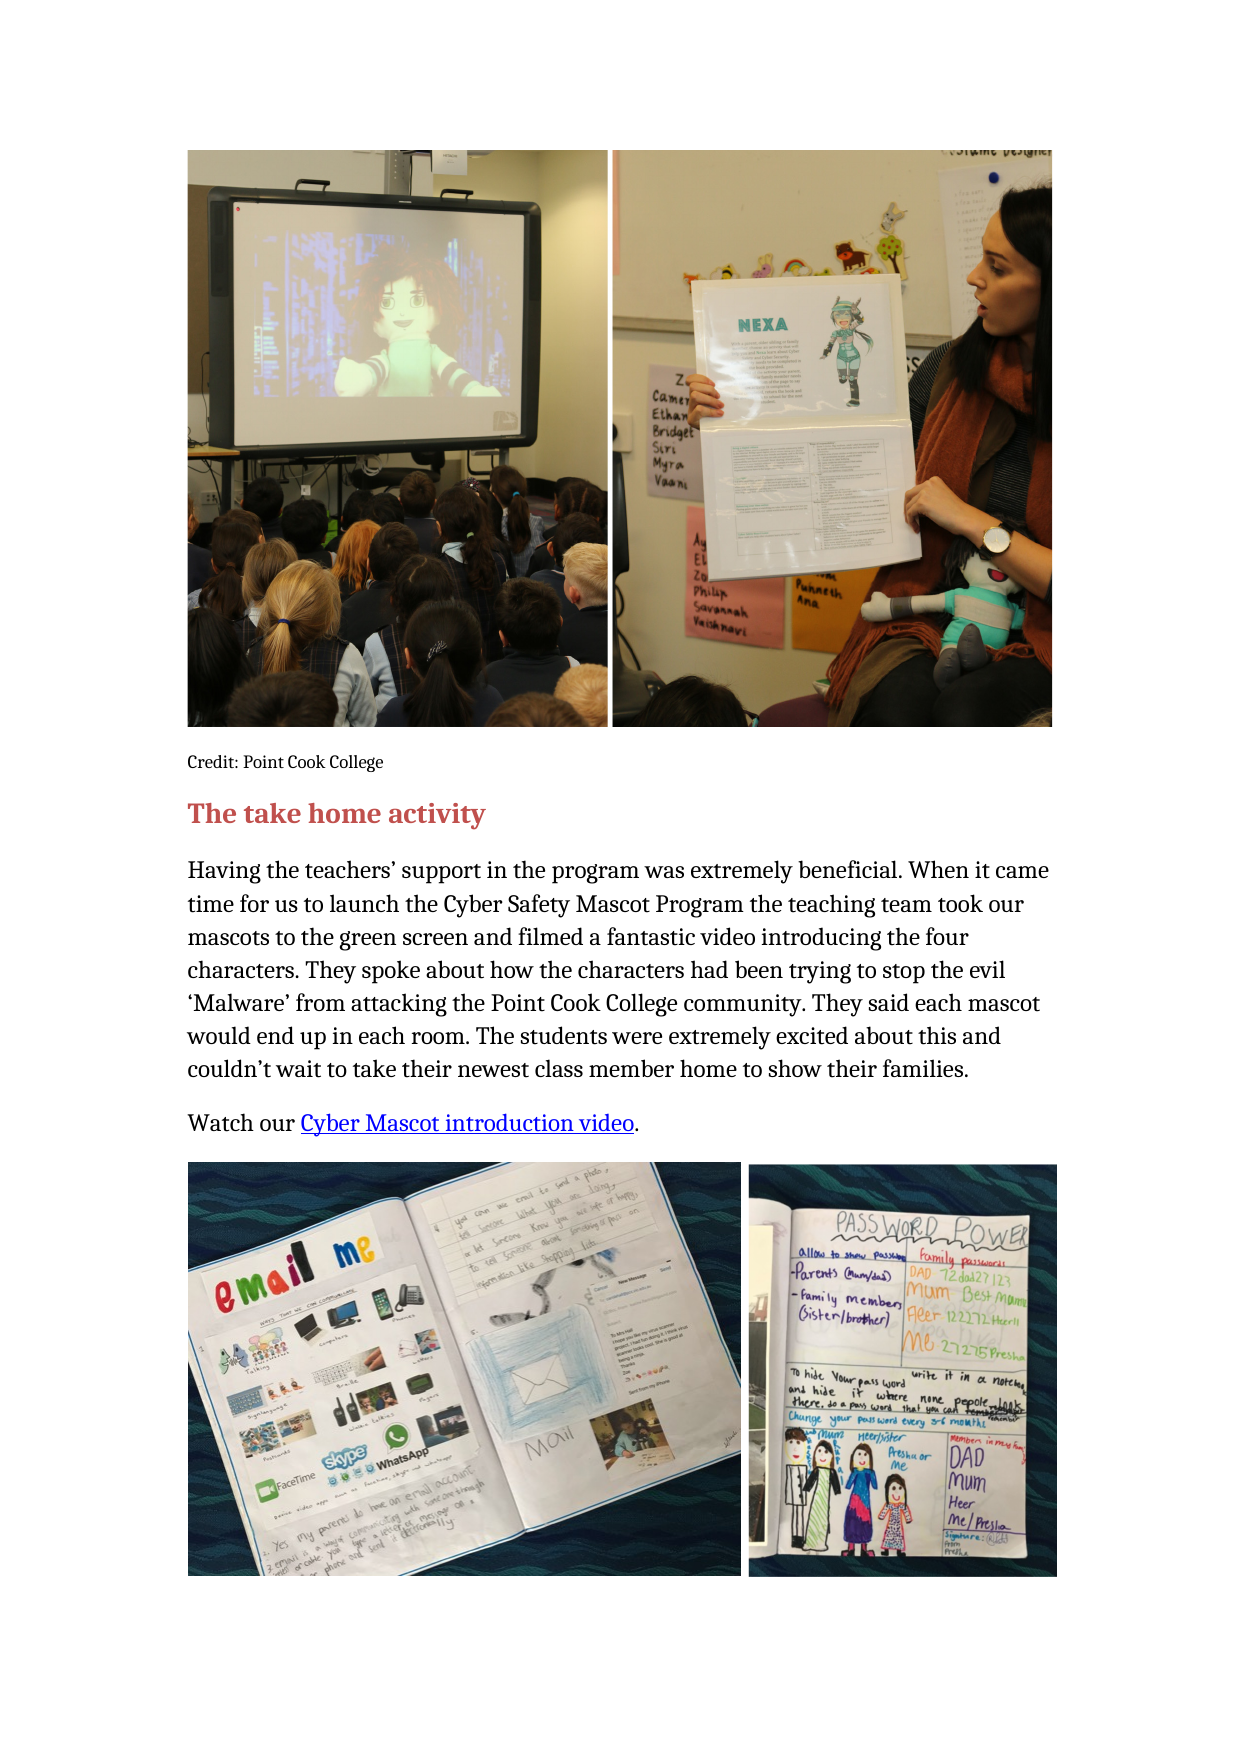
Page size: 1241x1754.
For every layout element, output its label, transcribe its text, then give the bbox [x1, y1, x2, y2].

text Watch our Cyber Mascot introduction video. [187, 1108, 1053, 1137]
text The take home activity [187, 797, 1053, 831]
text Credit: Point Cook College [187, 751, 1053, 773]
picture [187, 150, 1053, 727]
picture [188, 1162, 741, 1576]
text Having the teachers’ support in the program was extremely beneficial. When it came time for us to launch the Cyber Safety Mascot Program the teaching team took our mascots to the green screen and filmed a fantastic video introducing the four characters. They spoke about how the characters had been trying to stop the evil ‘Malware’ from attacking the Point Cook College community. They said each mascot would end up in each room. The students were extremely excited about this and couldn’t wait to take their newest class member home to show their families. [187, 856, 1053, 1083]
picture [749, 1165, 1057, 1576]
